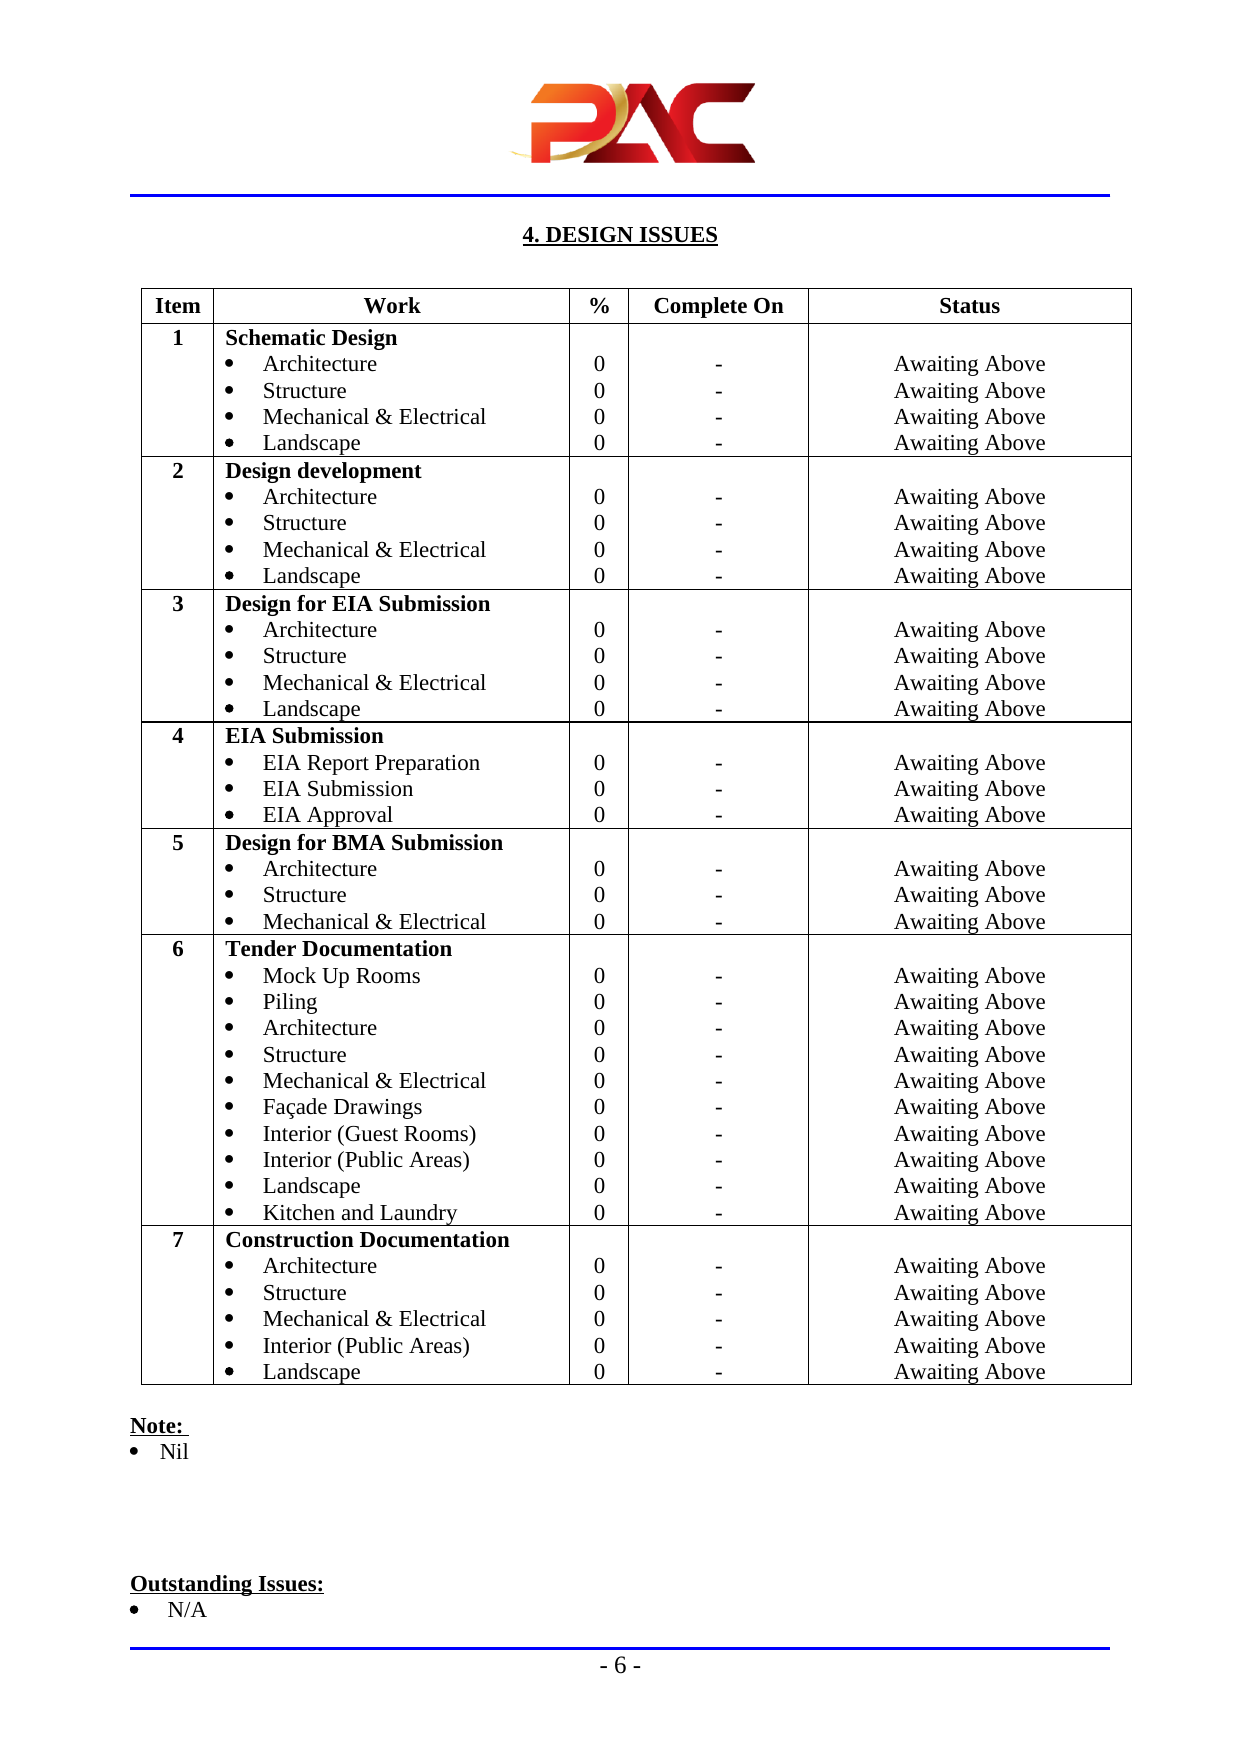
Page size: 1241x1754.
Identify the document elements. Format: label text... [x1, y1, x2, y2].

table_cell 0 0 0 0 [570, 324, 628, 456]
table_cell Design development Architecture Structure Mechanical & Electrical Landscape [214, 457, 569, 588]
table_header Status [809, 289, 1131, 323]
table_cell 0 0 0 [570, 829, 628, 934]
table_cell - - - - - [629, 1226, 808, 1384]
table_cell 5 [142, 829, 213, 934]
list Nil [130, 1438, 1110, 1464]
table_header % [570, 289, 628, 323]
table_cell Awaiting Above Awaiting Above Awaiting Above [809, 723, 1131, 828]
table_cell 3 [142, 590, 213, 721]
table_cell 0 0 0 0 [570, 457, 628, 588]
table_header Item [142, 289, 213, 323]
table_cell 1 [142, 324, 213, 456]
table_cell 4 [142, 723, 213, 828]
text Outstanding Issues: [130, 1570, 1110, 1596]
table_cell Awaiting Above Awaiting Above Awaiting Above Awaiting Above [809, 590, 1131, 721]
table_cell 2 [142, 457, 213, 588]
table_cell Design for EIA Submission Architecture Structure Mechanical & Electrical Landscape [214, 590, 569, 721]
table_cell - - - [629, 829, 808, 934]
table_cell - - - [629, 723, 808, 828]
table_cell Awaiting Above Awaiting Above Awaiting Above Awaiting Above [809, 457, 1131, 588]
table_cell Schematic Design Architecture Structure Mechanical & Electrical Landscape [214, 324, 569, 456]
table_cell Design for BMA Submission Architecture Structure Mechanical & Electrical [214, 829, 569, 934]
table_cell Awaiting Above Awaiting Above Awaiting Above Awaiting Above Awaiting Above [809, 1226, 1131, 1384]
table_cell Awaiting Above Awaiting Above Awaiting Above Awaiting Above [809, 324, 1131, 456]
table_cell Awaiting Above Awaiting Above Awaiting Above [809, 829, 1131, 934]
text 4. DESIGN ISSUES [130, 222, 1110, 248]
table_header Work [214, 289, 569, 323]
table_cell 7 [142, 1226, 213, 1384]
table_cell 6 [142, 935, 213, 1225]
table_cell 0 0 0 0 0 [570, 1226, 628, 1384]
table_cell 0 0 0 0 0 0 0 0 0 0 [570, 935, 628, 1225]
text Note: [130, 1412, 1110, 1438]
table_cell 0 0 0 0 [570, 590, 628, 721]
table_cell Awaiting Above Awaiting Above Awaiting Above Awaiting Above Awaiting Above Awaiting Above Awaiting Above Awaiting Above Awaiting Above Awaiting Above [809, 935, 1131, 1225]
table_header Complete On [629, 289, 808, 323]
table_cell 0 0 0 [570, 723, 628, 828]
table_cell - - - - - - - - - - [629, 935, 808, 1225]
table_cell - - - - [629, 457, 808, 588]
table_cell - - - - [629, 590, 808, 721]
picture [503, 75, 759, 170]
table_cell Construction Documentation Architecture Structure Mechanical & Electrical Interior (Public Areas) Landscape [214, 1226, 569, 1384]
list N/A [130, 1596, 1110, 1623]
table_cell EIA Submission EIA Report Preparation EIA Submission EIA Approval [214, 723, 569, 828]
table_cell Tender Documentation Mock Up Rooms Piling Architecture Structure Mechanical & Electrical Façade Drawings Interior (Guest Rooms) Interior (Public Areas) Landscape Kitchen and Laundry [214, 935, 569, 1225]
table_cell - - - - [629, 324, 808, 456]
